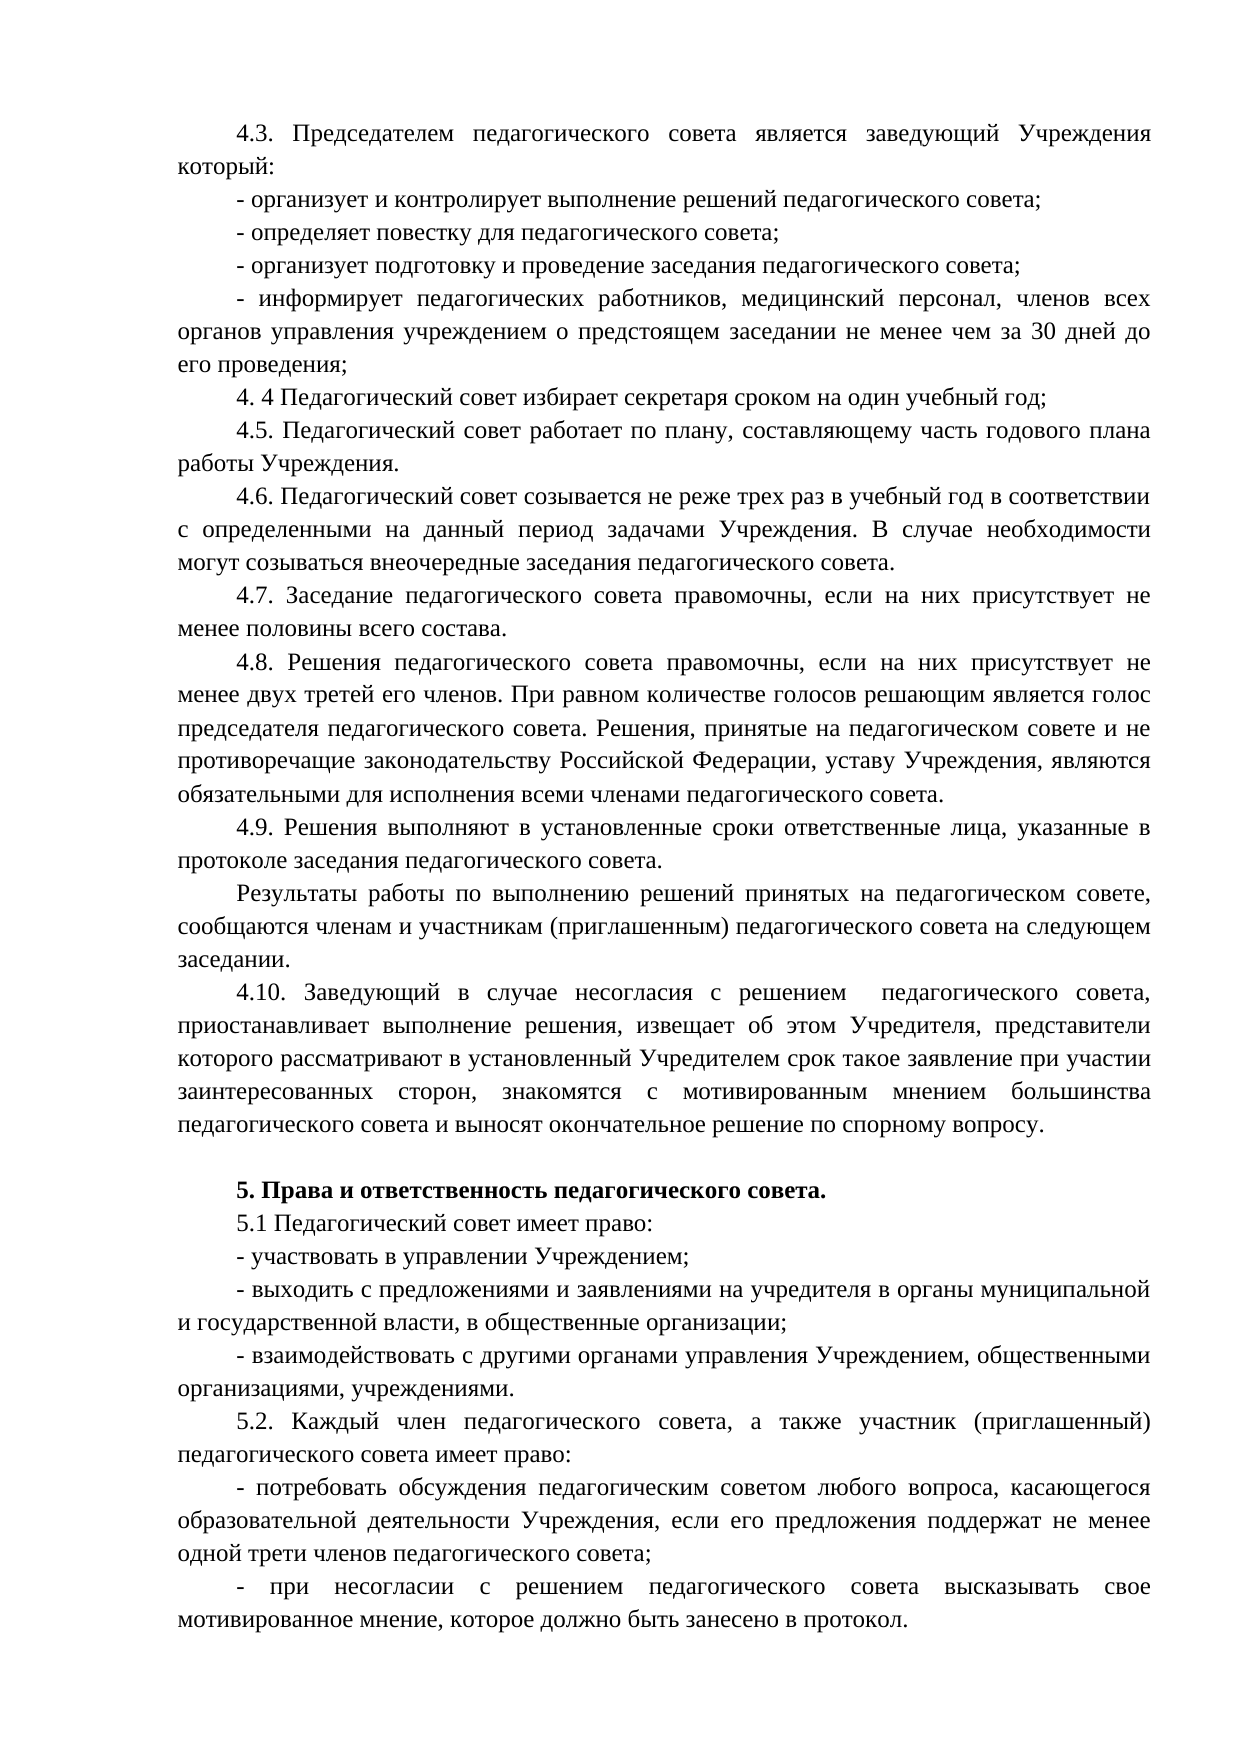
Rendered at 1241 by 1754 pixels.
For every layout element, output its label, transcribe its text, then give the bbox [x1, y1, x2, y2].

text - при несогласии с решением педагогического совета высказывать свое мотивированное мнение, которое должно быть занесено в протокол. [177, 1571, 1152, 1633]
text - информирует педагогических работников, медицинский персонал, членов всех органов управления учреждением о предстоящем заседании не менее чем за 30 дней до его проведения; [177, 283, 1152, 378]
text - определяет повестку для педагогического совета; [177, 217, 1152, 246]
text 5.1 Педагогический совет имеет право: [177, 1208, 1152, 1237]
text 4.3. Председателем педагогического совета является заведующий Учреждения который: [177, 118, 1152, 180]
text - потребовать обсуждения педагогическим советом любого вопроса, касающегося образовательной деятельности Учреждения, если его предложения поддержат не менее одной трети членов педагогического совета; [177, 1472, 1152, 1567]
text - взаимодействовать с другими органами управления Учреждением, общественными организациями, учреждениями. [177, 1340, 1152, 1402]
text 5. Права и ответственность педагогического совета. [177, 1175, 1152, 1204]
text 4.9. Решения выполняют в установленные сроки ответственные лица, указанные в протоколе заседания педагогического совета. [177, 812, 1152, 873]
text - участвовать в управлении Учреждением; [177, 1241, 1152, 1270]
text - организует подготовку и проведение заседания педагогического совета; [177, 250, 1152, 279]
text 5.2. Каждый член педагогического совета, а также участник (приглашенный) педагогического совета имеет право: [177, 1406, 1152, 1468]
text - организует и контролирует выполнение решений педагогического совета; [177, 184, 1152, 213]
text 4.6. Педагогический совет созывается не реже трех раз в учебный год в соответствии с определенными на данный период задачами Учреждения. В случае необходимости могут созываться внеочередные заседания педагогического совета. [177, 481, 1152, 576]
text 4.10. Заведующий в случае несогласия с решением педагогического совета, приостанавливает выполнение решения, извещает об этом Учредителя, представители которого рассматривают в установленный Учредителем срок такое заявление при участии заинтересованных сторон, знакомятся с мотивированным мнением большинства педагогического совета и выносят окончательное решение по спорному вопросу. [177, 977, 1152, 1138]
text - выходить с предложениями и заявлениями на учредителя в органы муниципальной и государственной власти, в общественные организации; [177, 1274, 1152, 1336]
text 4.7. Заседание педагогического совета правомочны, если на них присутствует не менее половины всего состава. [177, 581, 1152, 642]
text 4. 4 Педагогический совет избирает секретаря сроком на один учебный год; [177, 382, 1152, 411]
text 4.8. Решения педагогического совета правомочны, если на них присутствует не менее двух третей его членов. При равном количестве голосов решающим является голос председателя педагогического совета. Решения, принятые на педагогическом совете и не противоречащие законодательству Российской Федерации, уставу Учреждения, являются обязательными для исполнения всеми членами педагогического совета. [177, 647, 1152, 807]
text 4.5. Педагогический совет работает по плану, составляющему часть годового плана работы Учреждения. [177, 415, 1152, 477]
text Результаты работы по выполнению решений принятых на педагогическом совете, сообщаются членам и участникам (приглашенным) педагогического совета на следующем заседании. [177, 878, 1152, 972]
